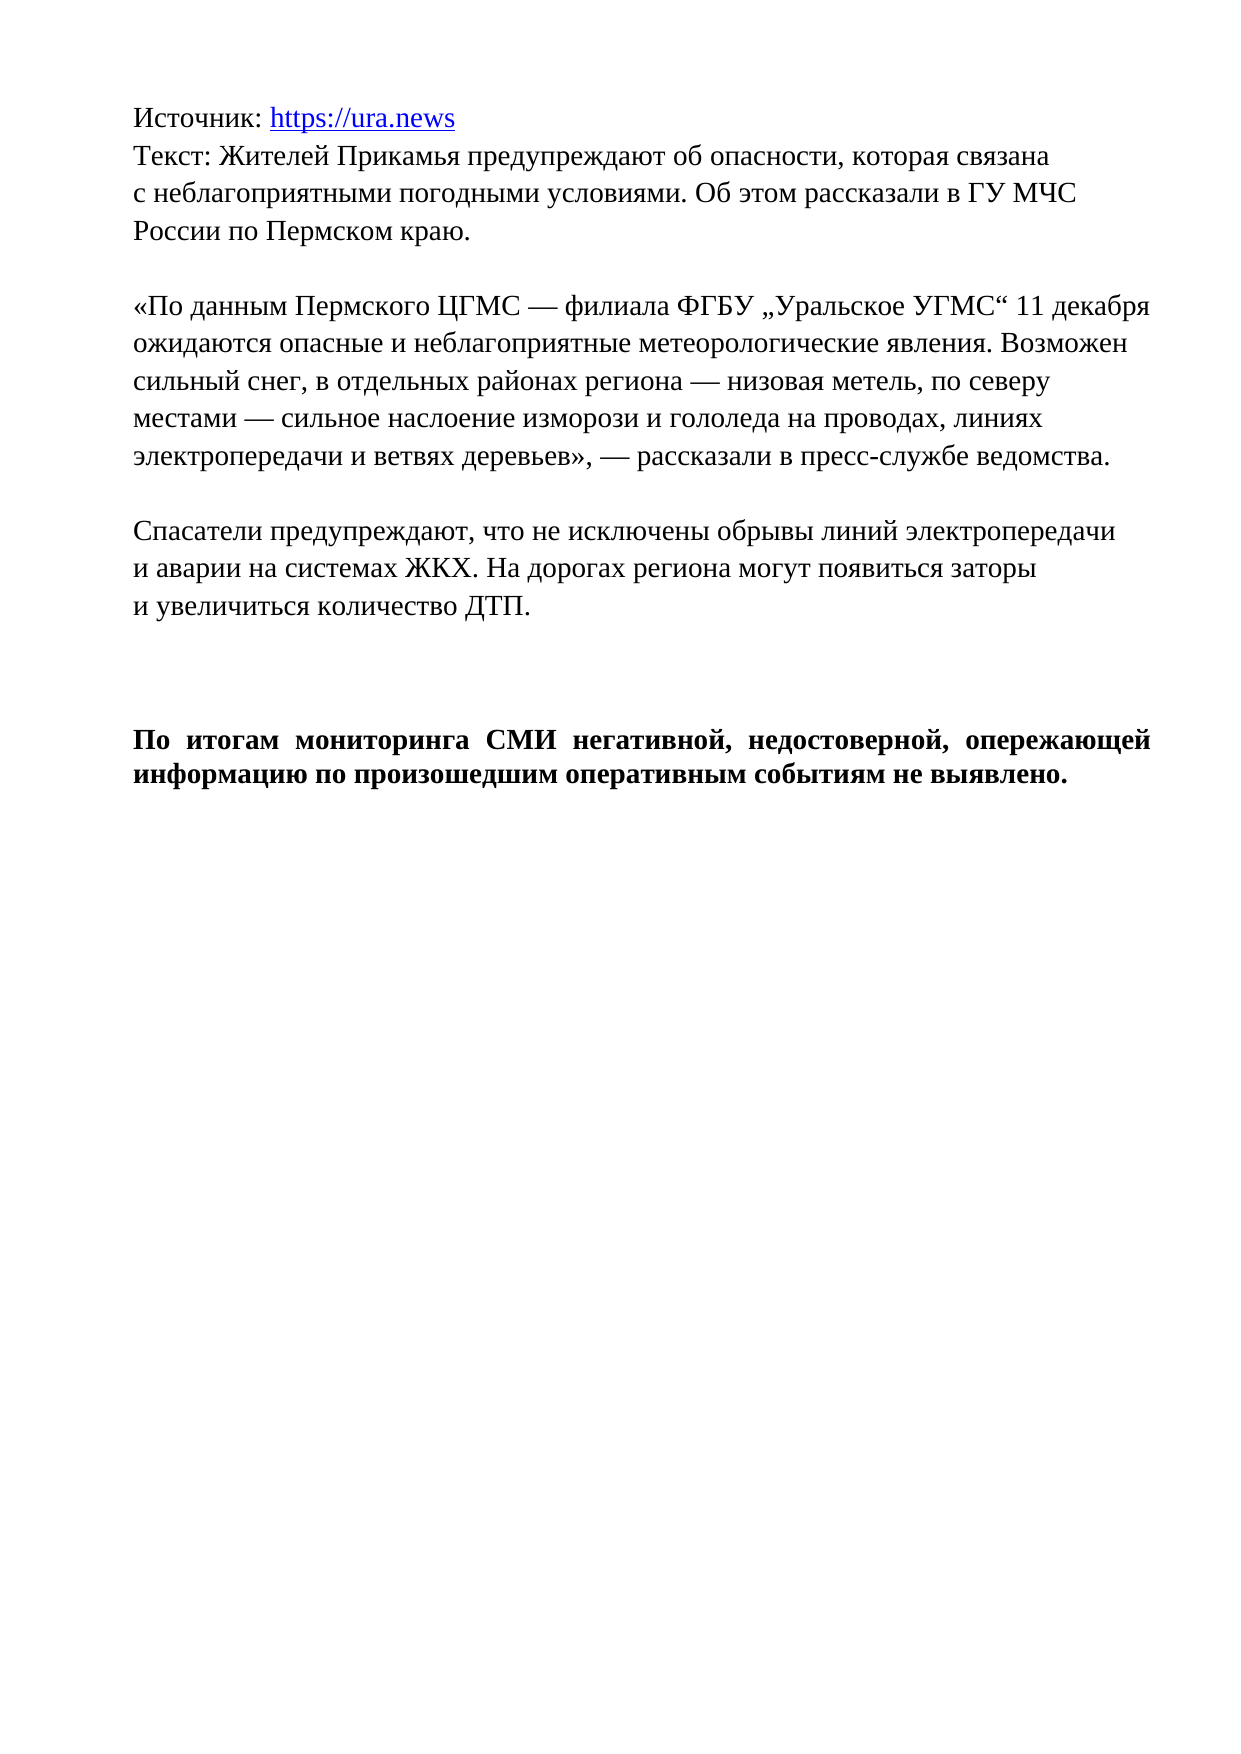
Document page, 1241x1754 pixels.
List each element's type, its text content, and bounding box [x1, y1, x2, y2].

text Источник: https://ura.news [133, 97, 1152, 134]
text Текст: Жителей Прикамья предупреждают об опасности, которая связана с неблагоприятными погодными условиями. Об этом рассказали в ГУ МЧС России по Пермском краю. [133, 134, 1152, 247]
text Спасатели предупреждают, что не исключены обрывы линий электропередачи и аварии на системах ЖКХ. На дорогах региона могут появиться заторы и увеличиться количество ДТП. [133, 509, 1152, 622]
text По итогам мониторинга СМИ негативной, недостоверной, опережающей информацию по произошедшим оперативным событиям не выявлено. [133, 722, 1152, 789]
text «По данным Пермского ЦГМС — филиала ФГБУ „Уральское УГМС“ 11 декабря ожидаются опасные и неблагоприятные метеорологические явления. Возможен сильный снег, в отдельных районах региона — низовая метель, по северу местами — сильное наслоение изморози и гололеда на проводах, линиях электропередачи и ветвях деревьев», — рассказали в пресс-службе ведомства. [133, 284, 1152, 472]
